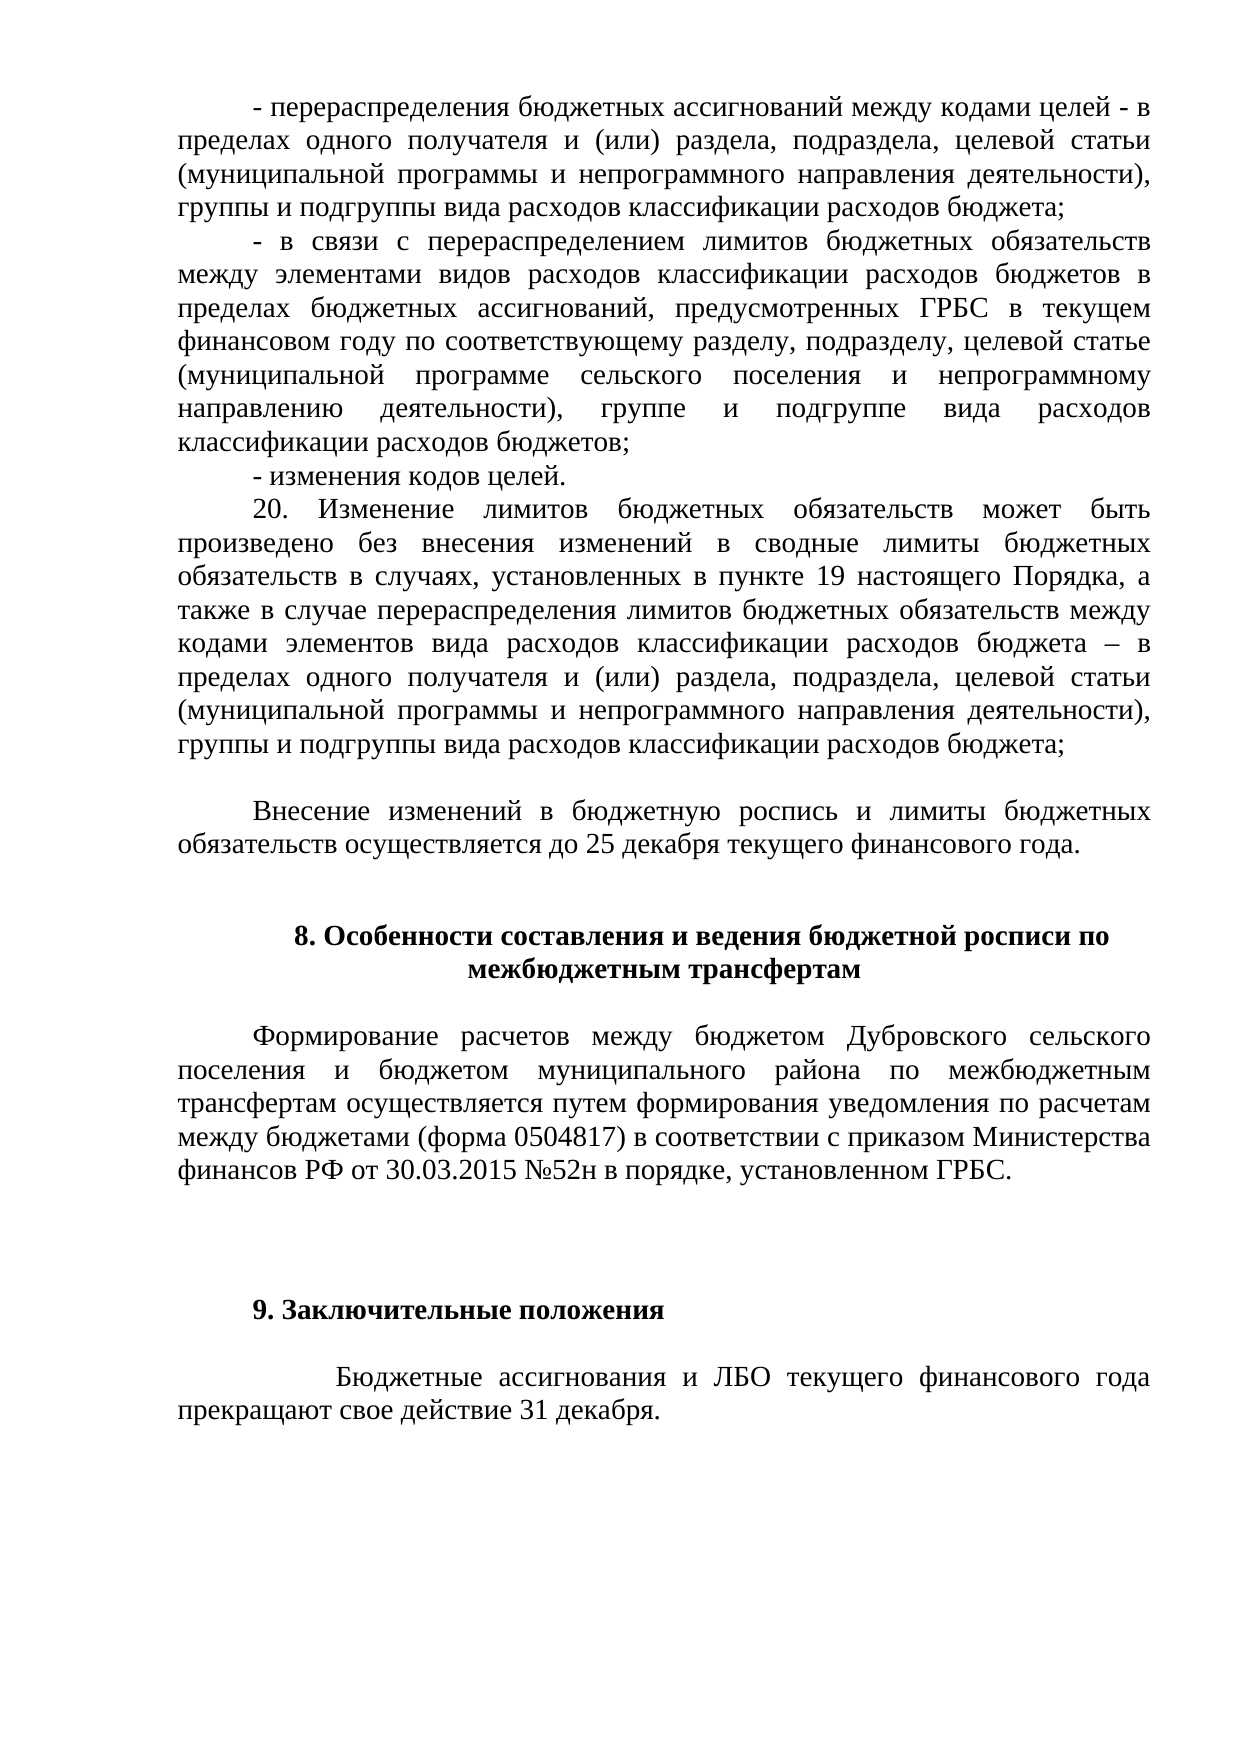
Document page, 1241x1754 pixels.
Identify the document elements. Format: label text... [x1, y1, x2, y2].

text Внесение изменений в бюджетную роспись и лимиты бюджетных обязательств осуществляется до 25 декабря текущего финансового года. [177, 793, 1152, 860]
text 9. Заключительные положения [177, 1292, 1152, 1325]
text - в связи с перераспределением лимитов бюджетных обязательств между элементами видов расходов классификации расходов бюджетов в пределах бюджетных ассигнований, предусмотренных ГРБС в текущем финансовом году по соответствующему разделу, подразделу, целевой статье (муниципальной программе сельского поселения и непрограммному направлению деятельности), группе и подгруппе вида расходов классификации расходов бюджетов; [177, 223, 1152, 458]
text Формирование расчетов между бюджетом Дубровского сельского поселения и бюджетом муниципального района по межбюджетным трансфертам осуществляется путем формирования уведомления по расчетам между бюджетами (форма 0504817) в соответствии с приказом Министерства финансов РФ от 30.03.2015 №52н в порядке, установленном ГРБС. [177, 1018, 1152, 1186]
text 8. Особенности составления и ведения бюджетной росписи по межбюджетным трансфертам [177, 918, 1152, 985]
text Бюджетные ассигнования и ЛБО текущего финансового года прекращают свое действие 31 декабря. [177, 1359, 1152, 1426]
text - изменения кодов целей. [177, 458, 1152, 491]
text - перераспределения бюджетных ассигнований между кодами целей - в пределах одного получателя и (или) раздела, подраздела, целевой статьи (муниципальной программы и непрограммного направления деятельности), группы и подгруппы вида расходов классификации расходов бюджета; [177, 89, 1152, 223]
text 20. Изменение лимитов бюджетных обязательств может быть произведено без внесения изменений в сводные лимиты бюджетных обязательств в случаях, установленных в пункте 19 настоящего Порядка, а также в случае перераспределения лимитов бюджетных обязательств между кодами элементов вида расходов классификации расходов бюджета – в пределах одного получателя и (или) раздела, подраздела, целевой статьи (муниципальной программы и непрограммного направления деятельности), группы и подгруппы вида расходов классификации расходов бюджета; [177, 491, 1152, 759]
